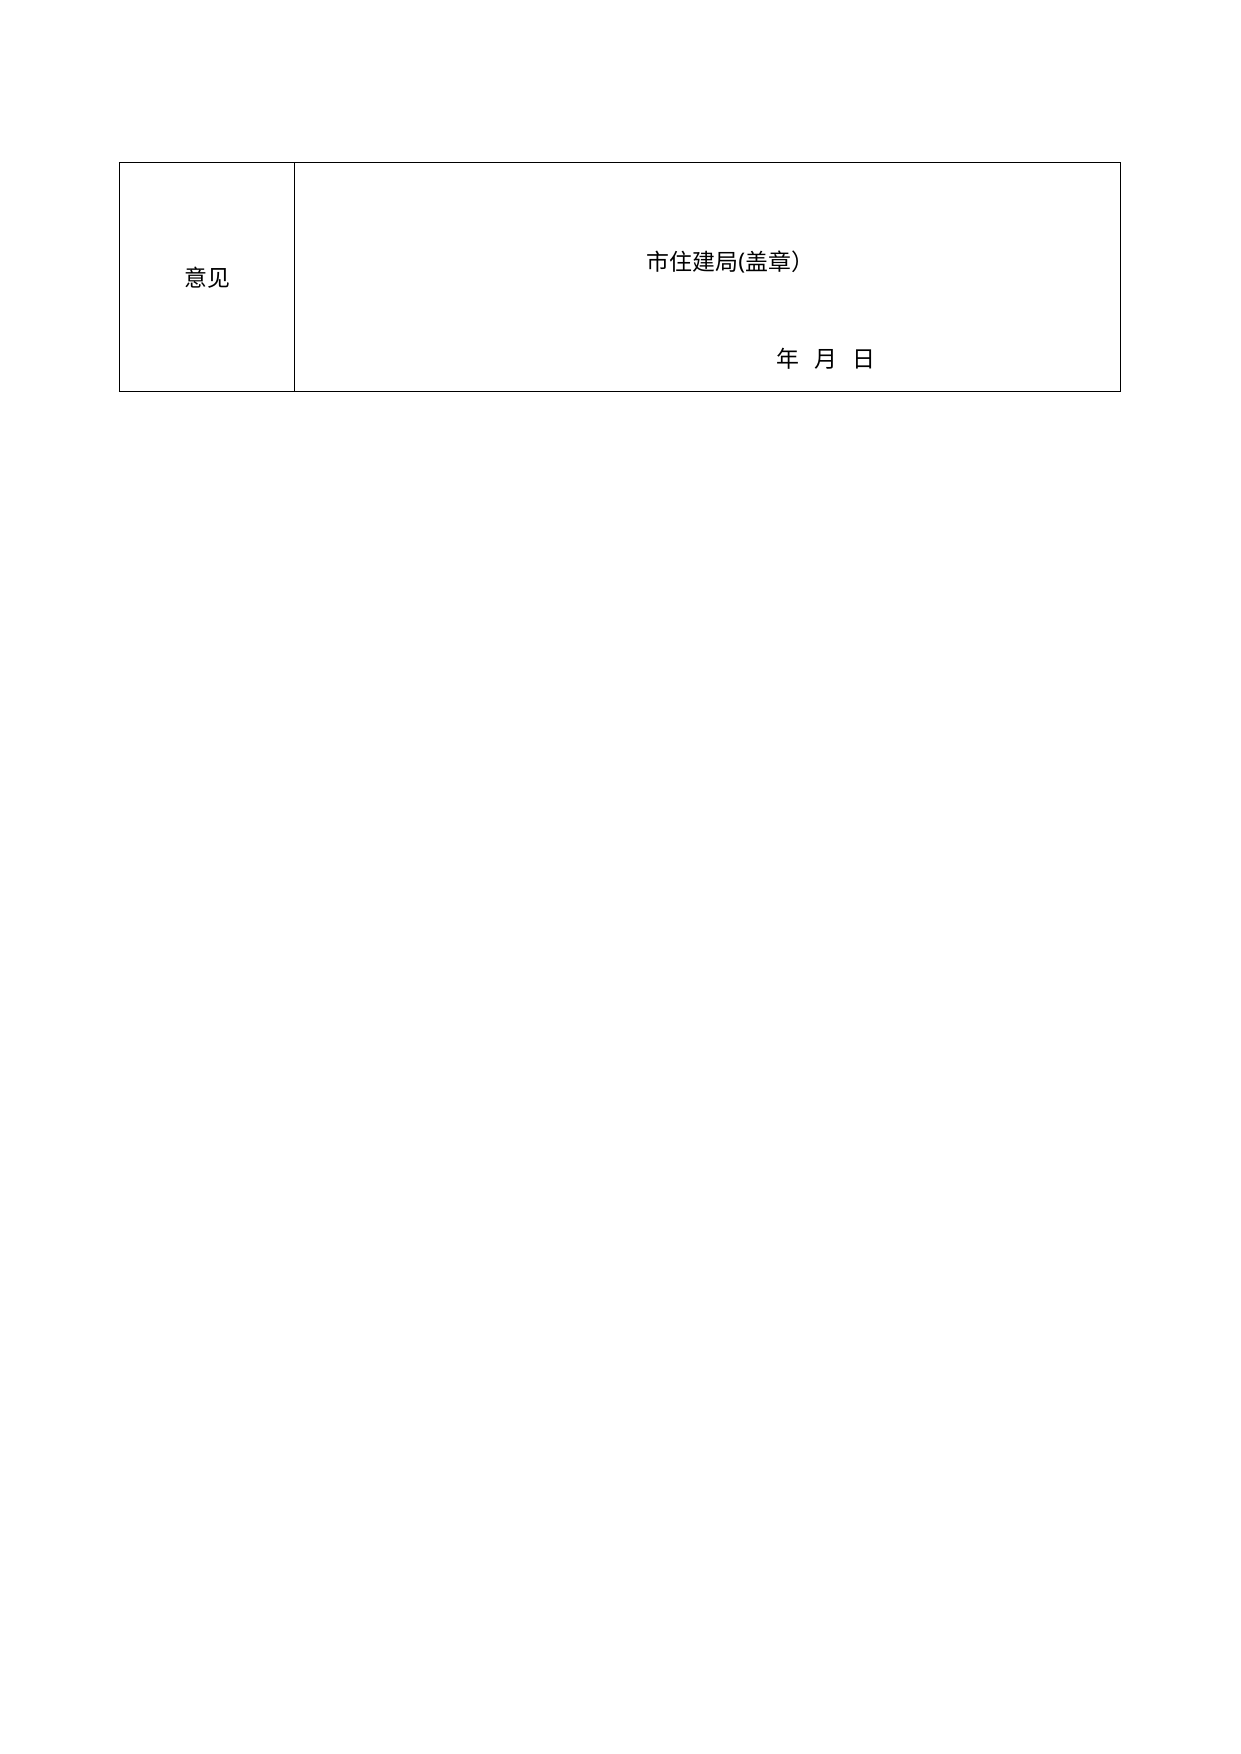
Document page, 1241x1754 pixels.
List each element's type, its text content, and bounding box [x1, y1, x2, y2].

table_cell 市住建局(盖章） 年 月 日 [295, 163, 1120, 391]
table_cell 联合审查 意见 [120, 163, 294, 391]
